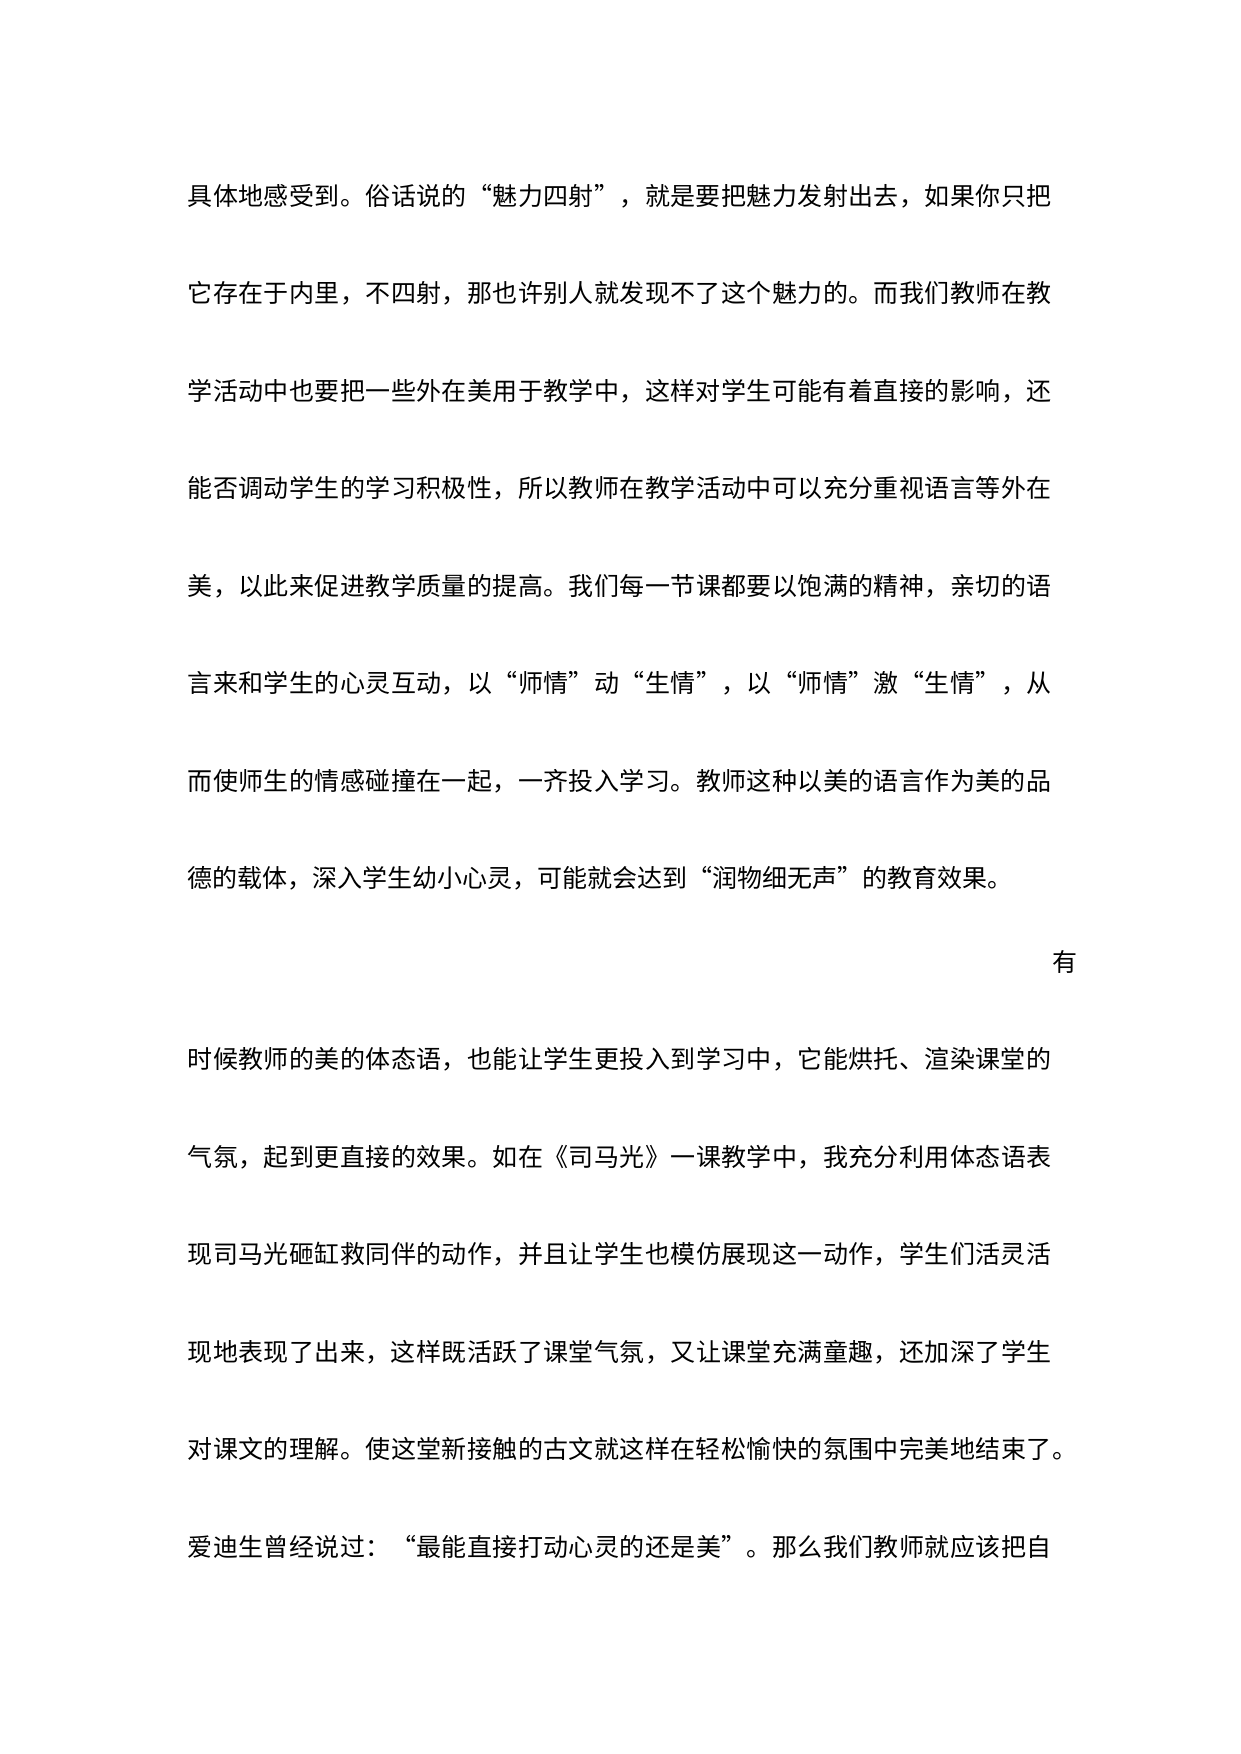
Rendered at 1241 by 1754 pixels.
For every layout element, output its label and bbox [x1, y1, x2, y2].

text [187, 928, 1053, 1578]
text [187, 162, 1053, 909]
